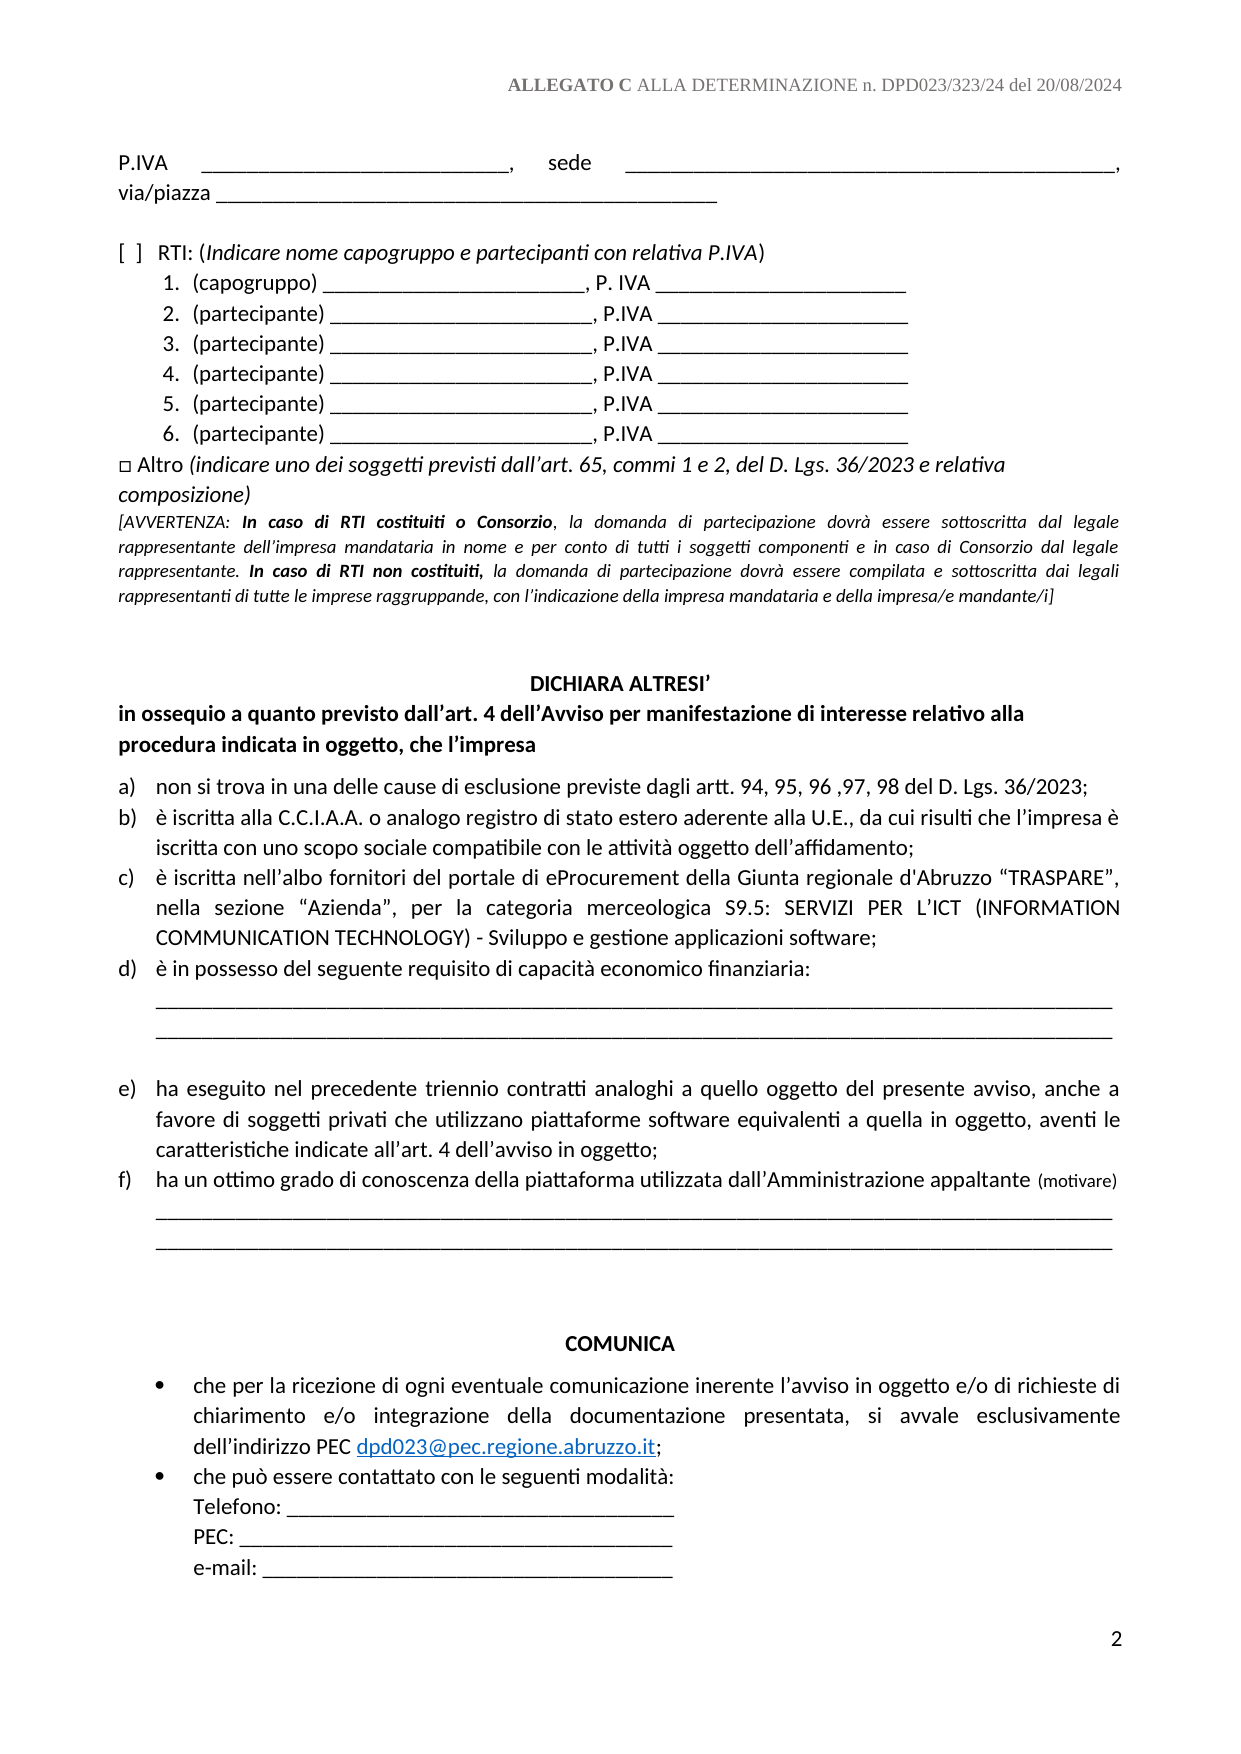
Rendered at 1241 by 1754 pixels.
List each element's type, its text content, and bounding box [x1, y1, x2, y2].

text □ Altro (indicare uno dei soggetti previsti dall’art. 65, commi 1 e 2, del D. Lgs. 36/2023 e relativa composizione) [118, 450, 1122, 508]
text 4. (partecipante) _______________________, P.IVA ______________________ [162, 359, 1122, 387]
list ____________________________________________________________________________________ [156, 1226, 1122, 1253]
list ____________________________________________________________________________________ [156, 1014, 1122, 1042]
list ha un ottimo grado di conoscenza della piattaforma utilizzata dall’Amministrazione appaltante (motivare) [118, 1165, 1122, 1193]
text 1. (capogruppo) _______________________, P. IVA ______________________ [162, 268, 1122, 296]
list è in possesso del seguente requisito di capacità economico finanziaria: [118, 954, 1122, 982]
list ____________________________________________________________________________________ [156, 1195, 1122, 1223]
list è iscritta nell’albo fornitori del portale di eProcurement della Giunta regionale d'Abruzzo “TRASPARE”, nella sezione “Azienda”, per la categoria merceologica S9.5: SERVIZI PER L’ICT (INFORMATION COMMUNICATION TECHNOLOGY) - Sviluppo e gestione applicazioni software; [118, 863, 1122, 951]
list e-mail: ____________________________________ [193, 1553, 1122, 1581]
list ha eseguito nel precedente triennio contratti analoghi a quello oggetto del presente avviso, anche a favore di soggetti privati che utilizzano piattaforme software equivalenti a quella in oggetto, aventi le caratteristiche indicate all’art. 4 dell’avviso in oggetto; [118, 1074, 1122, 1163]
text 2. (partecipante) _______________________, P.IVA ______________________ [162, 299, 1122, 327]
list PEC: ______________________________________ [193, 1522, 1122, 1550]
text COMUNICA [118, 1329, 1122, 1357]
text DICHIARA ALTRESI’ [118, 669, 1122, 697]
text 6. (partecipante) _______________________, P.IVA ______________________ [162, 419, 1122, 447]
list Telefono: __________________________________ [193, 1492, 1122, 1520]
list che per la ricezione di ogni eventuale comunicazione inerente l’avviso in oggetto e/o di richieste di chiarimento e/o integrazione della documentazione presentata, si avvale esclusivamente dell’indirizzo PEC dpd023@pec.regione.abruzzo.it; [156, 1371, 1122, 1460]
list è iscritta alla C.C.I.A.A. o analogo registro di stato estero aderente alla U.E., da cui risulti che l’impresa è iscritta con uno scopo sociale compatibile con le attività oggetto dell’affidamento; [118, 803, 1122, 861]
text 5. (partecipante) _______________________, P.IVA ______________________ [162, 389, 1122, 417]
text P.IVA ___________________________, sede ___________________________________________, via/piazza ____________________________________________ [118, 148, 1122, 206]
text [AVVERTENZA: In caso di RTI costituiti o Consorzio, la domanda di partecipazione dovrà essere sottoscritta dal legale rappresentante dell’impresa mandataria in nome e per conto di tutti i soggetti componenti e in caso di Consorzio dal legale rappresentante. In caso di RTI non costituiti, la domanda di partecipazione dovrà essere compilata e sottoscritta dai legali rappresentanti di tutte le imprese raggruppande, con l’indicazione della impresa mandataria e della impresa/e mandante/i] [118, 510, 1122, 607]
text in ossequio a quanto previsto dall’art. 4 dell’Avviso per manifestazione di interesse relativo alla procedura indicata in oggetto, che l’impresa [118, 699, 1122, 758]
list che può essere contattato con le seguenti modalità: [156, 1462, 1122, 1490]
list ____________________________________________________________________________________ [156, 984, 1122, 1012]
text [ ] RTI: (Indicare nome capogruppo e partecipanti con relativa P.IVA) [118, 238, 1122, 266]
text 3. (partecipante) _______________________, P.IVA ______________________ [162, 329, 1122, 357]
list non si trova in una delle cause di esclusione previste dagli artt. 94, 95, 96 ,97, 98 del D. Lgs. 36/2023; [118, 772, 1122, 800]
